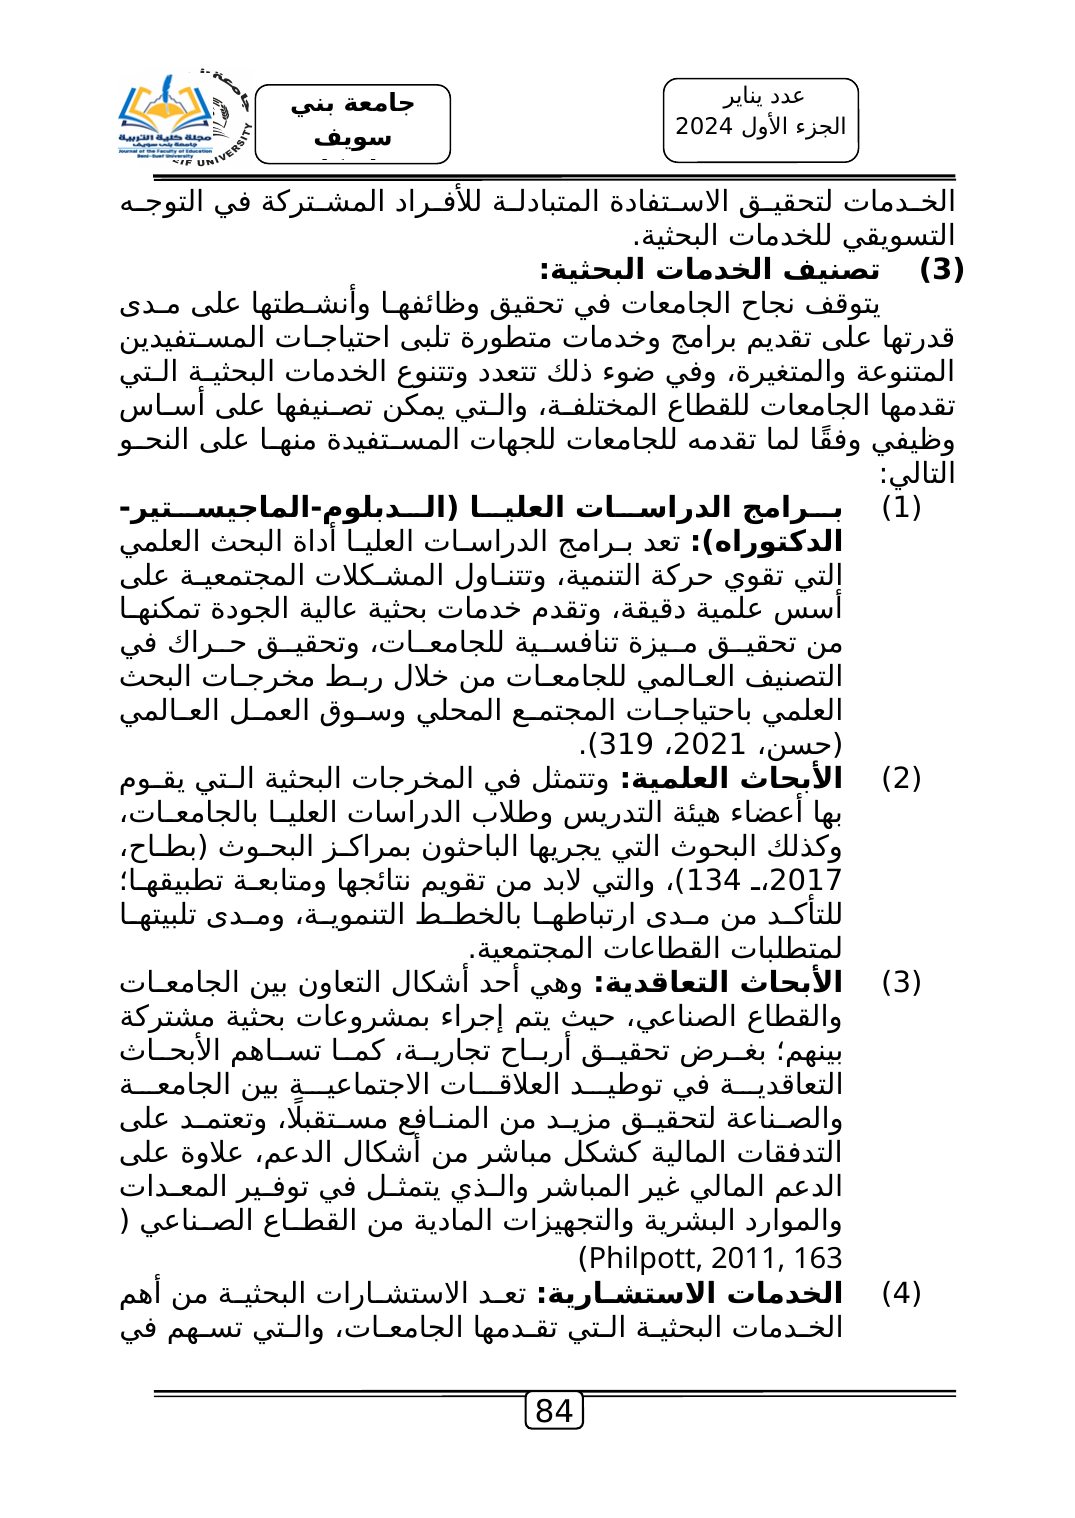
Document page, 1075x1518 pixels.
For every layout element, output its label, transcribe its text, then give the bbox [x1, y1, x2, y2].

list الأبحاث العلمية: وتتمثل في المخرجات البحثية التي يقوم بها أعضاء هيئة التدريس وطلاب الدراسات العليا بالجامعات، وكذلك البحوث التي يجريها الباحثون بمراكز البحوث (بطاح، 2017، 134)، والتي لابد من تقويم نتائجها ومتابعة تطبيقها؛ للتأكد من مدى ارتباطها بالخطط التنموية، ومدى تلبيتها لمتطلبات القطاعات المجتمعية. [119, 762, 881, 965]
list برامج الدراسات العليا (الدبلوم-الماجيستير-الدكتوراه): تعد برامج الدراسات العليا أداة البحث العلمي التي تقوي حركة التنمية، وتتناول المشكلات المجتمعية على أسس علمية دقيقة، وتقدم خدمات بحثية عالية الجودة تمكنها من تحقيق ميزة تنافسية للجامعات، وتحقيق حراك في التصنيف العالمي للجامعات من خلال ربط مخرجات البحث العلمي باحتياجات المجتمع المحلي وسوق العمل العالمي (حسن، 2021، 319). [119, 490, 881, 762]
list الأبحاث التعاقدية: وهي أحد أشكال التعاون بين الجامعات والقطاع الصناعي، حيث يتم إجراء بمشروعات بحثية مشتركة بينهم؛ بغرض تحقيق أرباح تجارية، كما تساهم الأبحاث التعاقدية في توطيد العلاقات الاجتماعية بين الجامعة والصناعة لتحقيق مزيد من المنافع مستقبلًا، وتعتمد على التدفقات المالية كشكل مباشر من أشكال الدعم، علاوة على الدعم المالي غير المباشر والذي يتمثل في توفير المعدات والموارد البشرية والتجهيزات المادية من القطاع الصناعي (Philpott, 2011, 163) [119, 965, 881, 1277]
text يتوقف نجاح الجامعات في تحقيق وظائفها وأنشطتها على مدى قدرتها على تقديم برامج وخدمات متطورة تلبى احتياجات المستفيدين المتنوعة والمتغيرة، وفي ضوء ذلك تتعدد وتتنوع الخدمات البحثية التي تقدمها الجامعات للقطاع المختلفة، والتي يمكن تصنيفها على أساس وظيفي وفقًا لما تقدمه للجامعات للجهات المستفيدة منها على النحو التالي: [119, 286, 956, 490]
picture [117, 73, 213, 160]
list تصنيف الخدمات البحثية: [119, 252, 918, 286]
